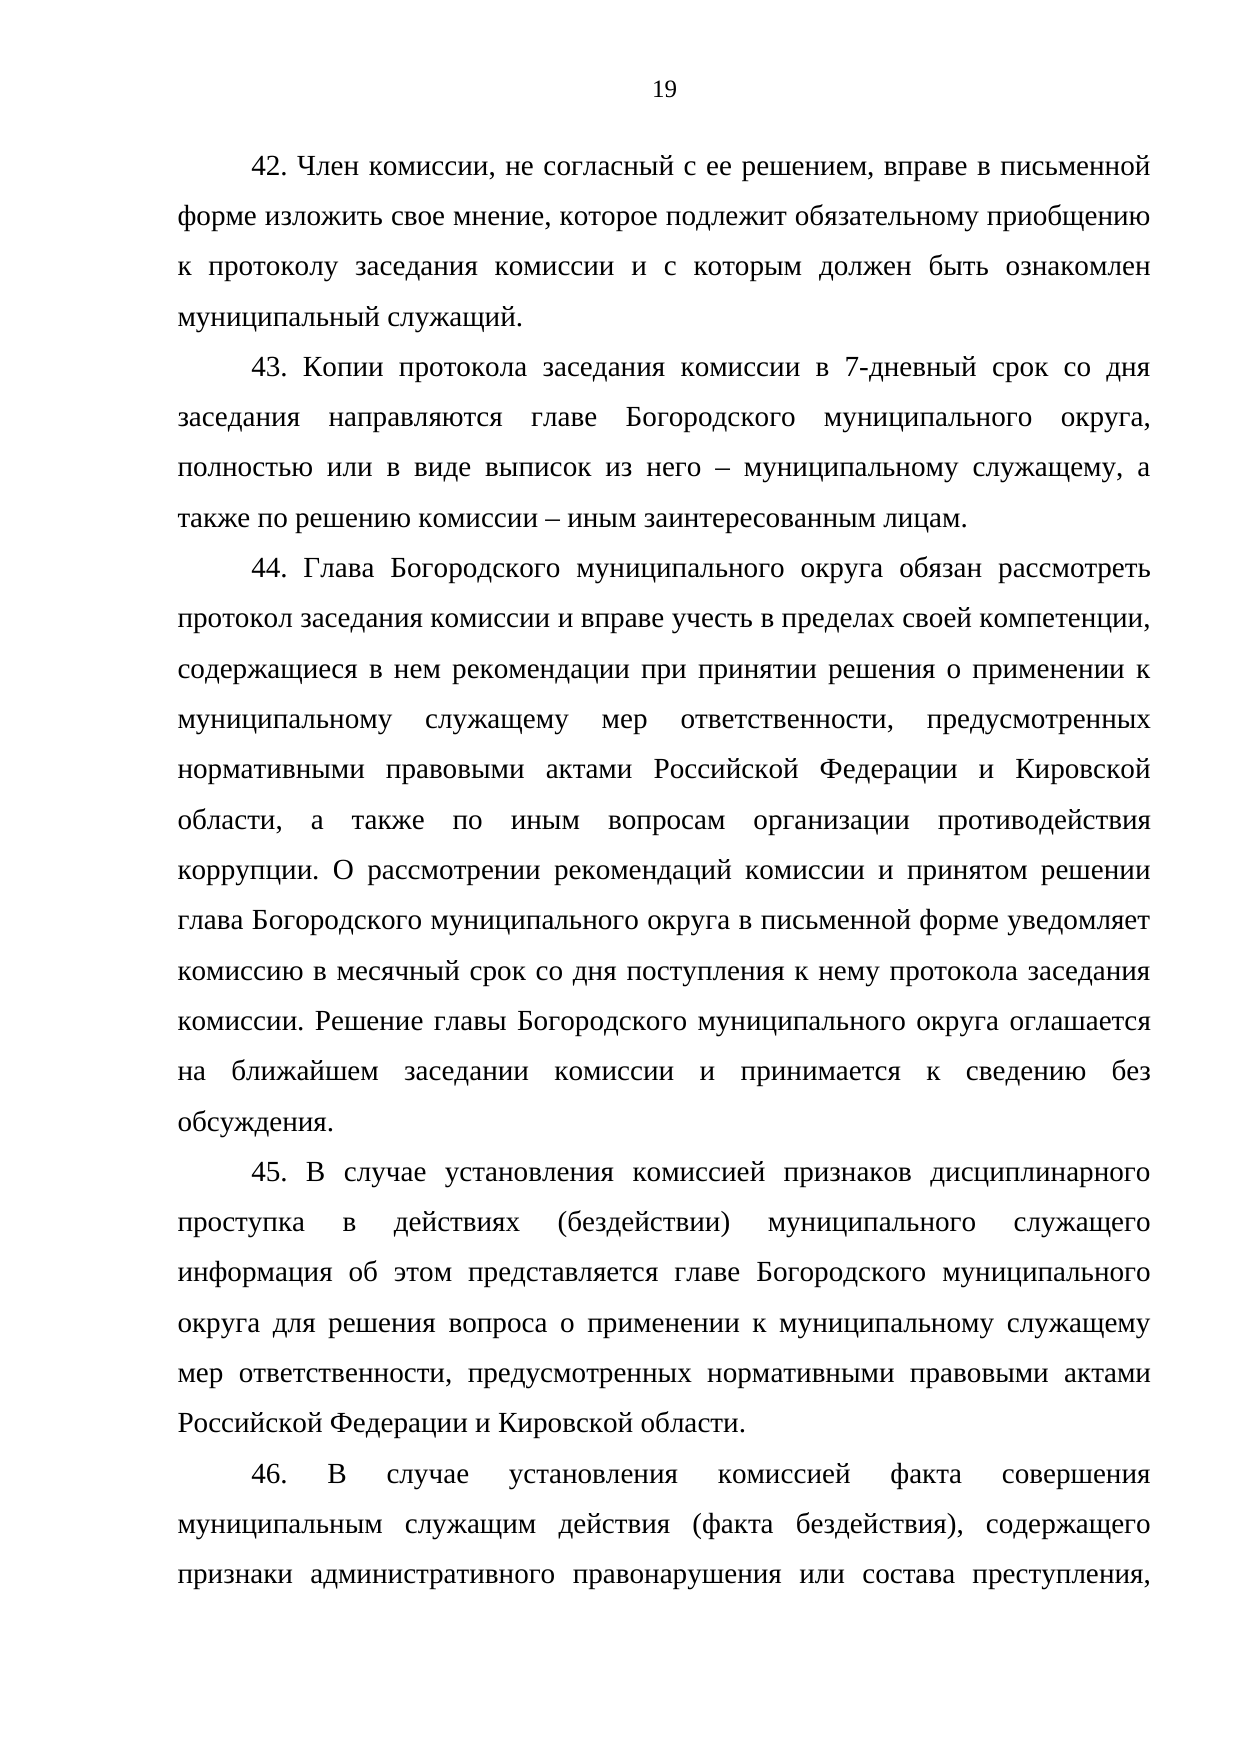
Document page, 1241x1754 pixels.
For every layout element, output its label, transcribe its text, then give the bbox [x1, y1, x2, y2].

text 45. В случае установления комиссией признаков дисциплинарного проступка в действиях (бездействии) муниципального служащего информация об этом представляется главе Богородского муниципального округа для решения вопроса о применении к муниципальному служащему мер ответственности, предусмотренных нормативными правовыми актами Российской Федерации и Кировской области. [177, 1154, 1152, 1439]
text 43. Копии протокола заседания комиссии в 7-дневный срок со дня заседания направляются главе Богородского муниципального округа, полностью или в виде выписок из него – муниципальному служащему, а также по решению комиссии – иным заинтересованным лицам. [177, 349, 1152, 533]
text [177, 1456, 1152, 1590]
text 44. Глава Богородского муниципального округа обязан рассмотреть протокол заседания комиссии и вправе учесть в пределах своей компетенции, содержащиеся в нем рекомендации при принятии решения о применении к муниципальному служащему мер ответственности, предусмотренных нормативными правовыми актами Российской Федерации и Кировской области, а также по иным вопросам организации противодействия коррупции. О рассмотрении рекомендаций комиссии и принятом решении глава Богородского муниципального округа в письменной форме уведомляет комиссию в месячный срок со дня поступления к нему протокола заседания комиссии. Решение главы Богородского муниципального округа оглашается на ближайшем заседании комиссии и принимается к сведению без обсуждения. [177, 550, 1152, 1137]
text 42. Член комиссии, не согласный с ее решением, вправе в письменной форме изложить свое мнение, которое подлежит обязательному приобщению к протоколу заседания комиссии и с которым должен быть ознакомлен муниципальный служащий. [177, 148, 1152, 332]
